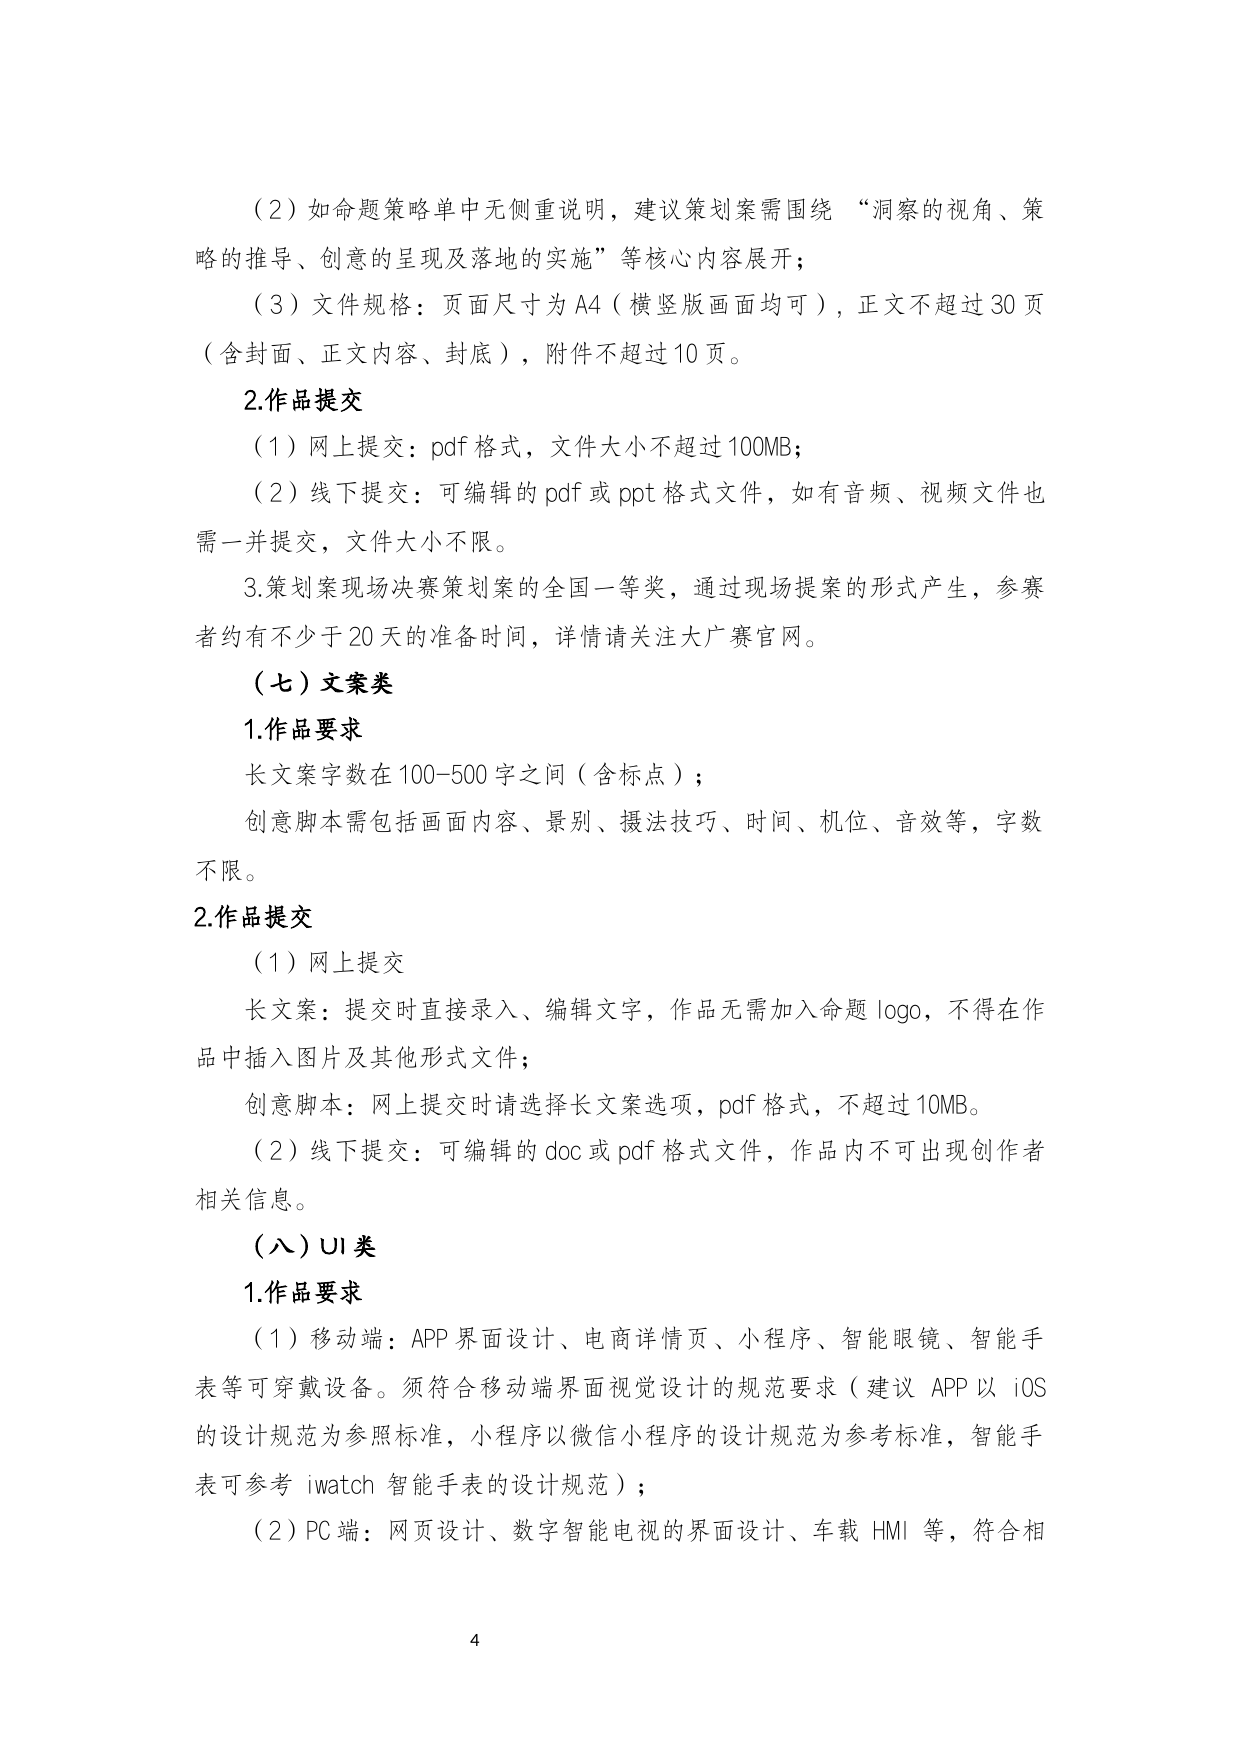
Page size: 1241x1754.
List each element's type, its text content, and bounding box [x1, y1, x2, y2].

list 创意脚本：网上提交时请选择长文案选项，pdf格式，不超过10MB。 [194, 1089, 1046, 1122]
list （八）UI类 [194, 1231, 1046, 1263]
list （2）线下提交：可编辑的pdf或ppt格式文件，如有音频、视频文件也需一并提交，文件大小不限。 [194, 477, 1046, 559]
list （3）文件规格：页面尺寸为A4（横竖版画面均可）, 正文不超过30页（含封面、正文内容、封底），附件不超过10页。 [194, 289, 1046, 371]
list 2.作品提交 [194, 385, 1046, 417]
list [194, 1516, 1046, 1548]
list （2）线下提交：可编辑的doc或pdf格式文件，作品内不可出现创作者相关信息。 [194, 1136, 1046, 1217]
list （1）网上提交：pdf格式，文件大小不超过100MB； [194, 431, 1046, 463]
list 1.作品要求 [194, 1277, 1046, 1309]
list 长文案字数在100-500字之间（含标点）； [194, 760, 1046, 793]
list （1）网上提交 [194, 948, 1046, 980]
list 3.策划案现场决赛策划案的全国一等奖，通过现场提案的形式产生，参赛者约有不少于20天的准备时间，详情请关注大广赛官网。 [194, 572, 1046, 654]
list 2.作品提交 [194, 902, 1046, 934]
list 创意脚本需包括画面内容、景别、摄法技巧、时间、机位、音效等，字数不限。 [194, 806, 1046, 888]
list （2）如命题策略单中无侧重说明，建议策划案需围绕 “洞察的视角、策略的推导、创意的呈现及落地的实施”等核心内容展开； [194, 194, 1046, 276]
list 长文案：提交时直接录入、编辑文字，作品无需加入命题logo，不得在作品中插入图片及其他形式文件； [194, 994, 1046, 1076]
list （七）文案类 [194, 668, 1046, 700]
list （1）移动端：APP界面设计、电商详情页、小程序、智能眼镜、智能手表等可穿戴设备。须符合移动端界面视觉设计的规范要求（建议 APP以 iOS 的设计规范为参照标准，小程序以微信小程序的设计规范为参考标准，智能手表可参考 iwatch 智能手表的设计规范）； [194, 1323, 1046, 1502]
list 1.作品要求 [194, 714, 1046, 746]
